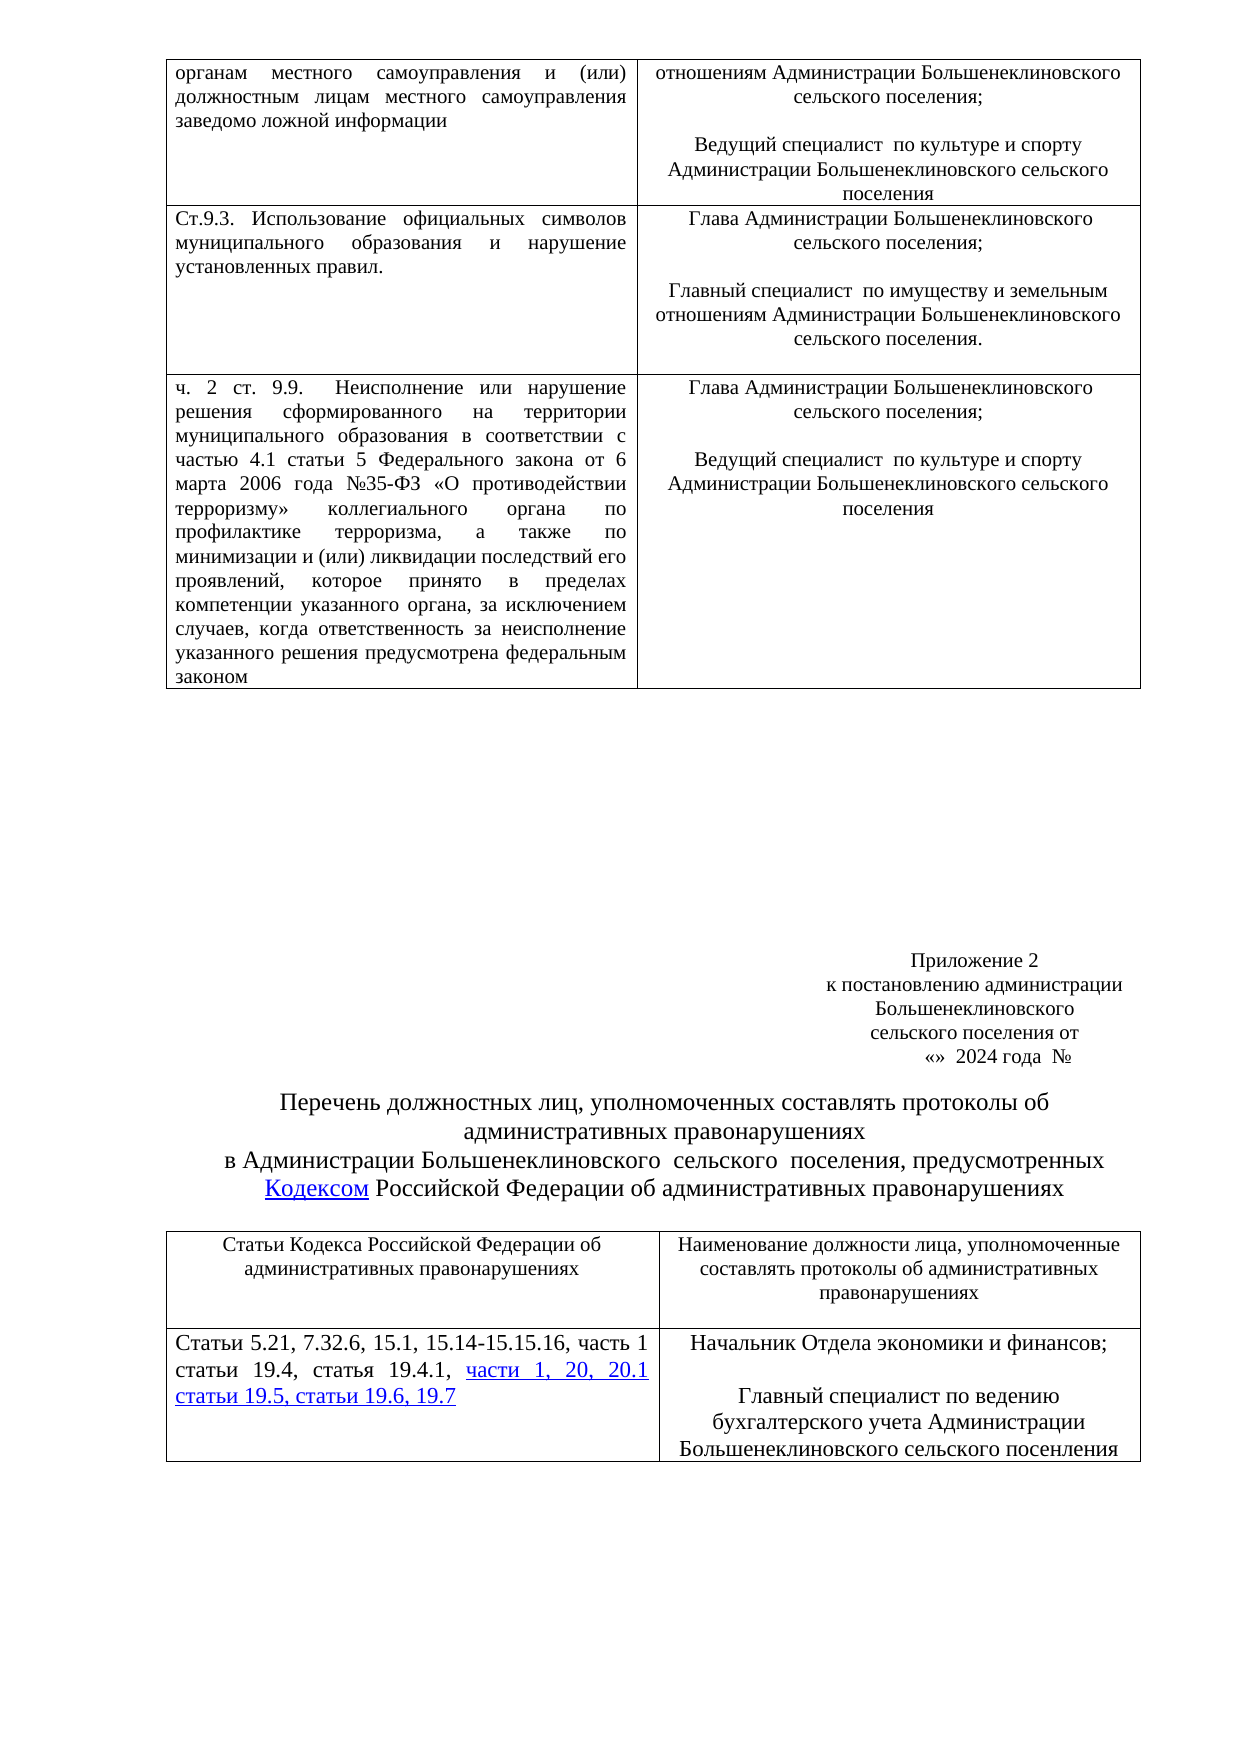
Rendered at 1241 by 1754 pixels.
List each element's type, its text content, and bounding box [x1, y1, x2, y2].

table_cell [638, 60, 1140, 204]
text сельского поселения от [694, 1020, 1152, 1044]
text к постановлению администрации [694, 972, 1152, 996]
text Перечень должностных лиц, уполномоченных составлять протоколы об административных правонарушениях [177, 1087, 1152, 1145]
text «» 2024 года № [694, 1044, 1152, 1068]
table_cell ч. 2 ст. 9.9. Неисполнение или нарушение решения сформированного на территории муниципального образования в соответствии с частью 4.1 статьи 5 Федерального закона от 6 марта 2006 года №35-ФЗ «О противодействии терроризму» коллегиального органа по профилактике терроризма, а также по минимизации и (или) ликвидации последствий его проявлений, которое принято в пределах компетенции указанного органа, за исключением случаев, когда ответственность за неисполнение указанного решения предусмотрена федеральным законом [167, 375, 637, 688]
text Большенеклиновского [694, 996, 1152, 1020]
table_cell Статьи 5.21, 7.32.6, 15.1, 15.14-15.15.16, часть 1 статьи 19.4, статья 19.4.1, части 1, 20, 20.1 статьи 19.5, статьи 19.6, 19.7 [167, 1329, 659, 1461]
table_header Наименование должности лица, уполномоченные составлять протоколы об административных правонарушениях [660, 1232, 1140, 1328]
table_cell Глава Администрации Большенеклиновского сельского поселения; Главный специалист по имуществу и земельным отношениям Администрации Большенеклиновского сельского поселения. [638, 206, 1140, 374]
text в Администрации Большенеклиновского сельского поселения, предусмотренных Кодексом Российской Федерации об административных правонарушениях [177, 1145, 1152, 1202]
table_header Статьи Кодекса Российской Федерации об административных правонарушениях [167, 1232, 659, 1328]
table_cell Глава Администрации Большенеклиновского сельского поселения; Ведущий специалист по культуре и спорту Администрации Большенеклиновского сельского поселения [638, 375, 1140, 688]
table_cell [167, 60, 637, 204]
table_cell Начальник Отдела экономики и финансов; Главный специалист по ведению бухгалтерского учета Администрации Большенеклиновского сельского посенления [660, 1329, 1140, 1461]
text Приложение 2 [694, 948, 1152, 972]
table_cell Ст.9.3. Использование официальных символов муниципального образования и нарушение установленных правил. [167, 206, 637, 374]
